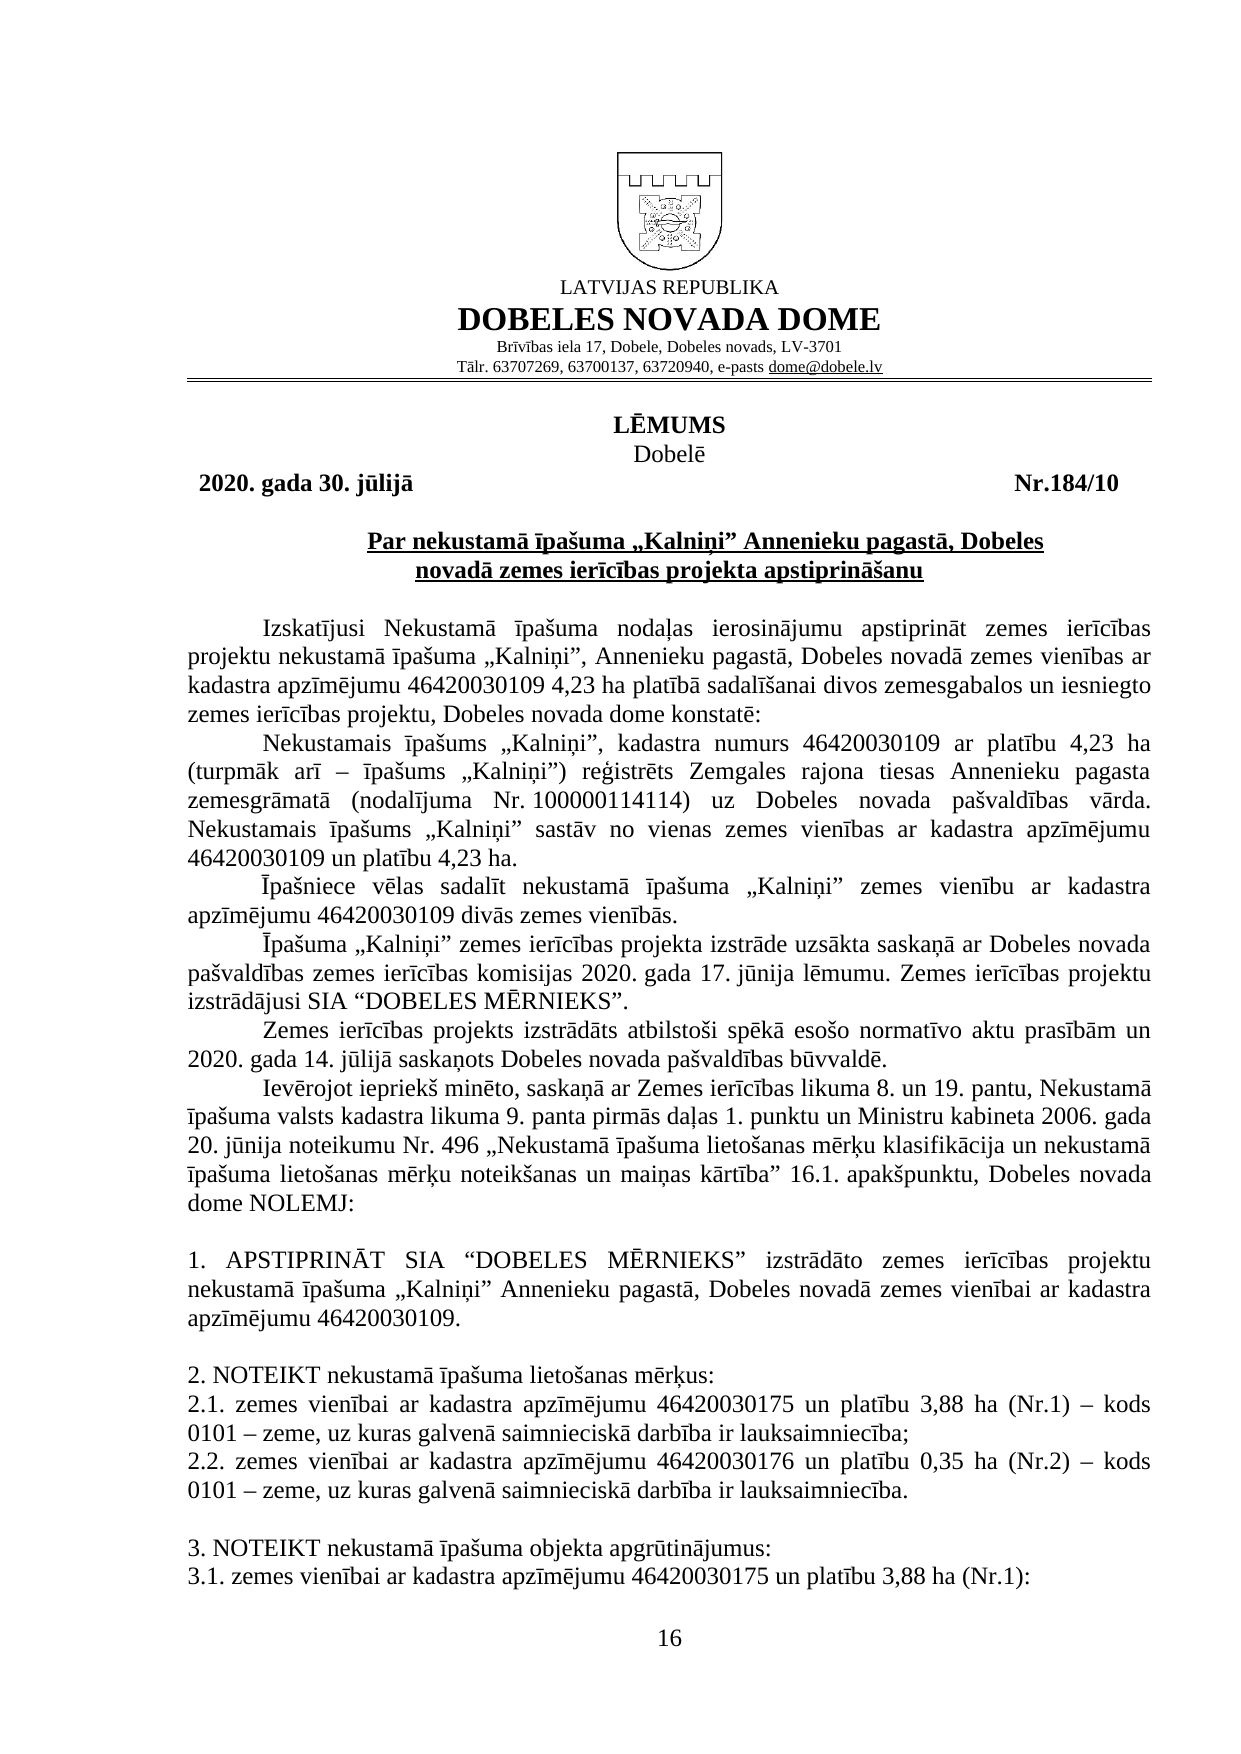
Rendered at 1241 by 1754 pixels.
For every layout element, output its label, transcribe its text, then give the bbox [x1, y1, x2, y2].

text Zemes ierīcības projekts izstrādāts atbilstoši spēkā esošo normatīvo aktu prasībām un 2020. gada 14. jūlijā saskaņots Dobeles novada pašvaldības būvvaldē. [187, 1015, 1152, 1073]
text Brīvības iela 17, Dobele, Dobeles novads, LV-3701 [187, 337, 1152, 356]
text 2. NOTEIKT nekustamā īpašuma lietošanas mērķus: [187, 1360, 1152, 1389]
text Īpašuma „Kalniņi” zemes ierīcības projekta izstrāde uzsākta saskaņā ar Dobeles novada pašvaldības zemes ierīcības komisijas 2020. gada 17. jūnija lēmumu. Zemes ierīcības projektu izstrādājusi SIA “DOBELES MĒRNIEKS”. [187, 929, 1152, 1015]
table_header Nr.184/10 [892, 468, 1136, 498]
text novadā zemes ierīcības projekta apstiprināšanu [187, 555, 1152, 584]
text 1. APSTIPRINĀT SIA “DOBELES MĒRNIEKS” izstrādāto zemes ierīcības projektu nekustamā īpašuma „Kalniņi” Annenieku pagastā, Dobeles novadā zemes vienībai ar kadastra apzīmējumu 46420030109. [187, 1245, 1152, 1331]
text Dobelē [187, 439, 1151, 468]
text Īpašniece vēlas sadalīt nekustamā īpašuma „Kalniņi” zemes vienību ar kadastra apzīmējumu 46420030109 divās zemes vienībās. [187, 871, 1152, 929]
table_header 2020. gada 30. jūlijā [187, 468, 892, 498]
text LATVIJAS REPUBLIKA [187, 275, 1152, 299]
text 3. NOTEIKT nekustamā īpašuma objekta apgrūtinājumus: [187, 1533, 1152, 1561]
text Nekustamais īpašums „Kalniņi”, kadastra numurs 46420030109 ar platību 4,23 ha (turpmāk arī – īpašums „Kalniņi”) reģistrēts Zemgales rajona tiesas Annenieku pagasta zemesgrāmatā (nodalījuma Nr. 100000114114) uz Dobeles novada pašvaldības vārda. Nekustamais īpašums „Kalniņi” sastāv no vienas zemes vienības ar kadastra apzīmējumu 46420030109 un platību 4,23 ha. [187, 728, 1152, 871]
text Ievērojot iepriekš minēto, saskaņā ar Zemes ierīcības likuma 8. un 19. pantu, Nekustamā īpašuma valsts kadastra likuma 9. panta pirmās daļas 1. punktu un Ministru kabineta 2006. gada 20. jūnija noteikumu Nr. 496 „Nekustamā īpašuma lietošanas mērķu klasifikācija un nekustamā īpašuma lietošanas mērķu noteikšanas un maiņas kārtība” 16.1. apakšpunktu, Dobeles novada dome NOLEMJ: [187, 1073, 1152, 1216]
text LĒMUMS [187, 410, 1151, 439]
text Izskatījusi Nekustamā īpašuma nodaļas ierosinājumu apstiprināt zemes ierīcības projektu nekustamā īpašuma „Kalniņi”, Annenieku pagastā, Dobeles novadā zemes vienības ar kadastra apzīmējumu 46420030109 4,23 ha platībā sadalīšanai divos zemesgabalos un iesniegto zemes ierīcības projektu, Dobeles novada dome konstatē: [187, 613, 1152, 728]
picture [613, 150, 725, 273]
text Tālr. 63707269, 63700137, 63720940, e-pasts dome@dobele.lv [187, 356, 1152, 378]
text 2.2. zemes vienībai ar kadastra apzīmējumu 46420030176 un platību 0,35 ha (Nr.2) – kods 0101 – zeme, uz kuras galvenā saimnieciskā darbība ir lauksaimniecība. [187, 1446, 1152, 1504]
text 2.1. zemes vienībai ar kadastra apzīmējumu 46420030175 un platību 3,88 ha (Nr.1) – kods 0101 – zeme, uz kuras galvenā saimnieciskā darbība ir lauksaimniecība; [187, 1389, 1152, 1446]
text Par nekustamā īpašuma „Kalniņi” Annenieku pagastā, Dobeles [187, 526, 1224, 555]
text DOBELES NOVADA DOME [187, 299, 1152, 337]
text 3.1. zemes vienībai ar kadastra apzīmējumu 46420030175 un platību 3,88 ha (Nr.1): [187, 1561, 1152, 1590]
